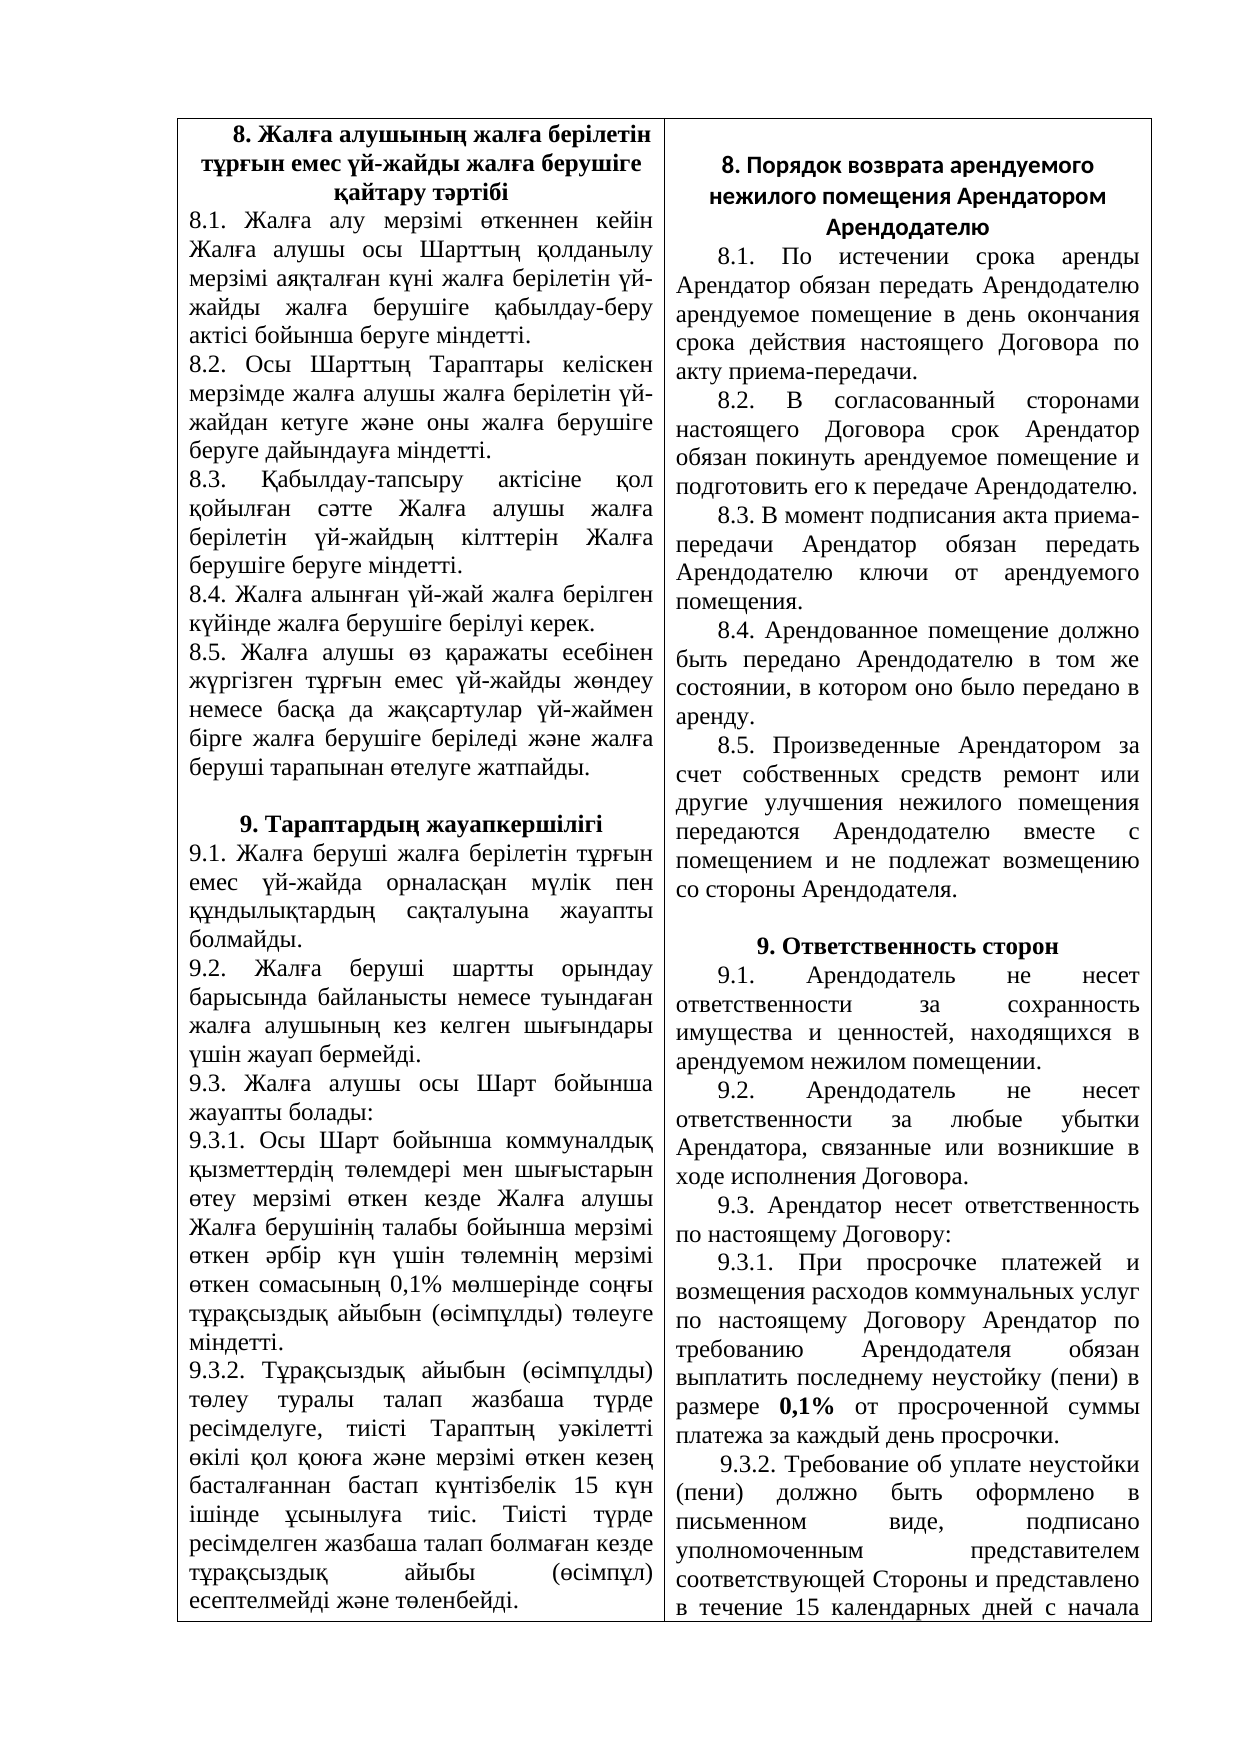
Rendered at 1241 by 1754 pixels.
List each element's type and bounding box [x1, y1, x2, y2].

table_header [178, 119, 664, 1621]
table_header [665, 119, 1151, 1621]
